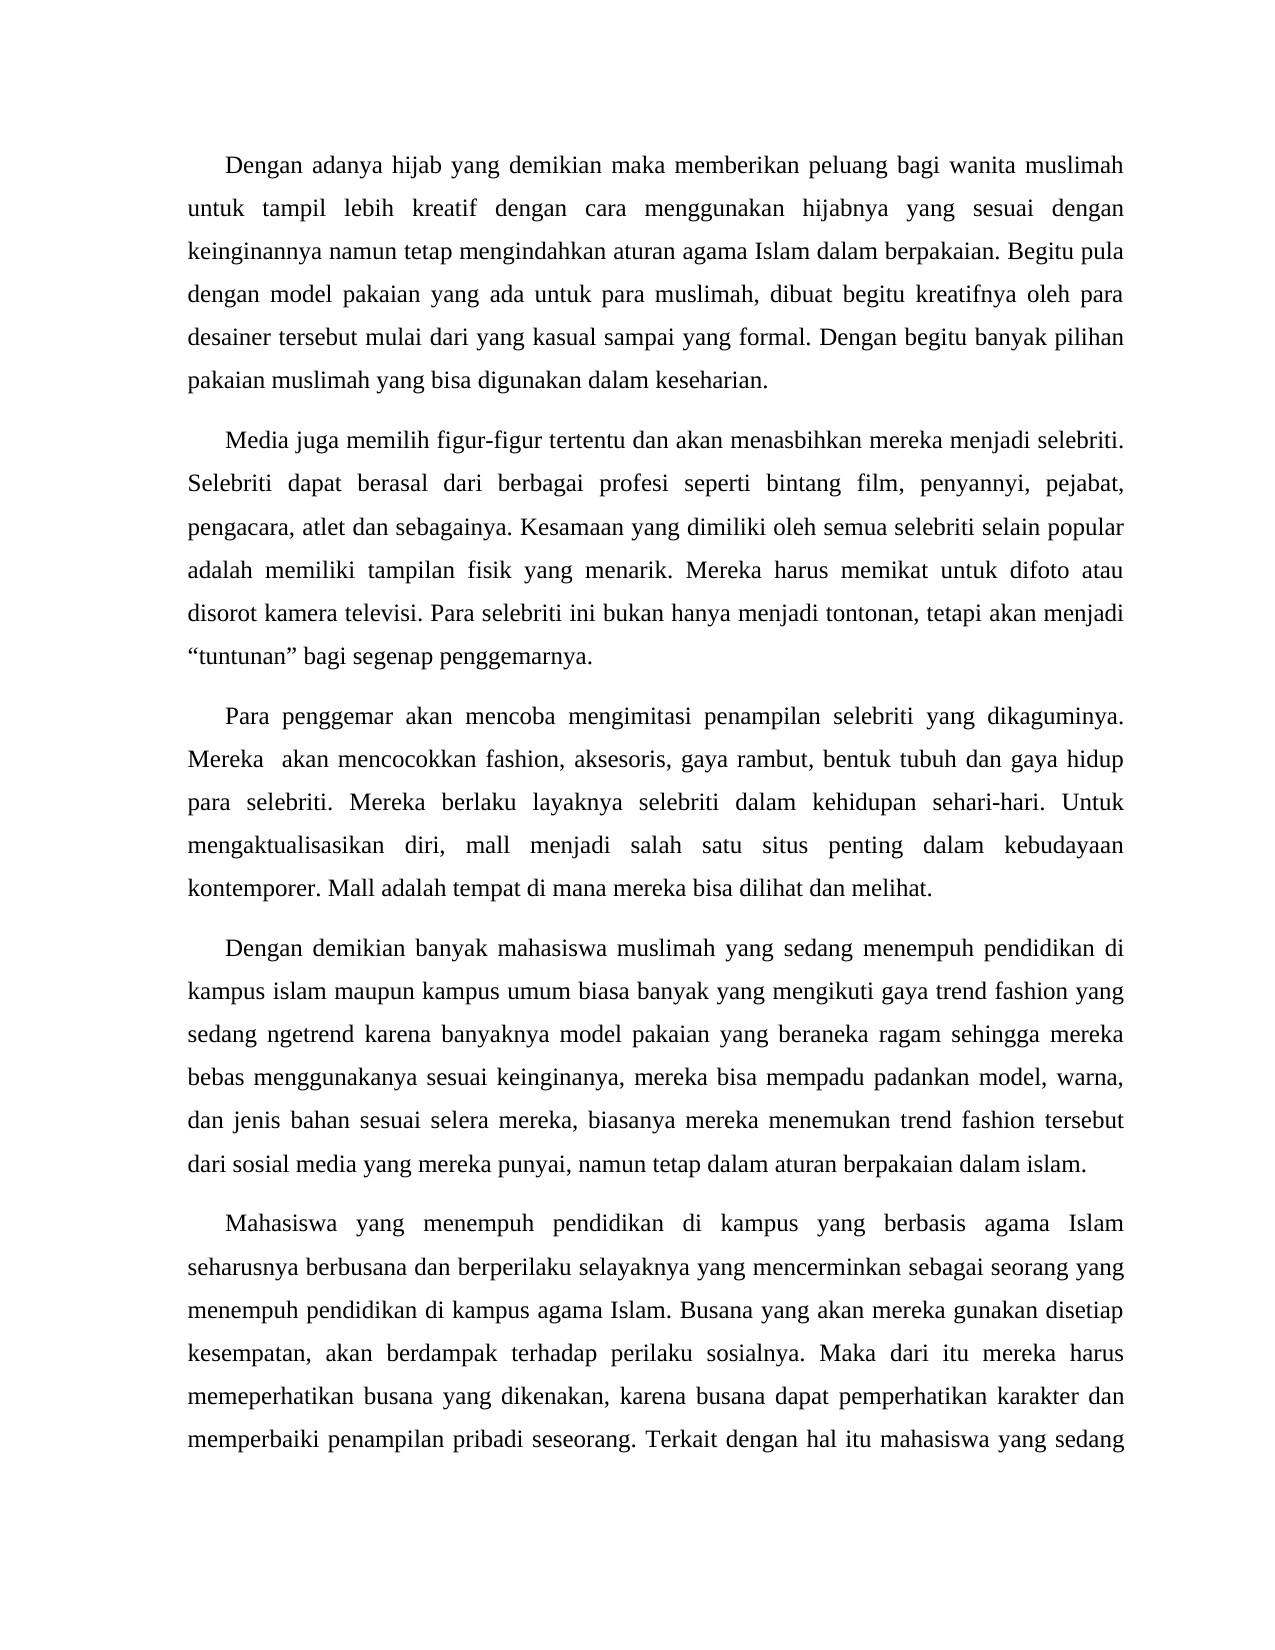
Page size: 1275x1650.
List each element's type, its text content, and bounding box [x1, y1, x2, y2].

text Media juga memilih figur-figur tertentu dan akan menasbihkan mereka menjadi selebriti. Selebriti dapat berasal dari berbagai profesi seperti bintang film, penyannyi, pejabat, pengacara, atlet dan sebagainya. Kesamaan yang dimiliki oleh semua selebriti selain popular adalah memiliki tampilan fisik yang menarik. Mereka harus memikat untuk difoto atau disorot kamera televisi. Para selebriti ini bukan hanya menjadi tontonan, tetapi akan menjadi “tuntunan” bagi segenap penggemarnya. [187, 425, 1125, 670]
text Dengan demikian banyak mahasiswa muslimah yang sedang menempuh pendidikan di kampus islam maupun kampus umum biasa banyak yang mengikuti gaya trend fashion yang sedang ngetrend karena banyaknya model pakaian yang beraneka ragam sehingga mereka bebas menggunakanya sesuai keinginanya, mereka bisa mempadu padankan model, warna, dan jenis bahan sesuai selera mereka, biasanya mereka menemukan trend fashion tersebut dari sosial media yang mereka punyai, namun tetap dalam aturan berpakaian dalam islam. [187, 1069, 1125, 1177]
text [187, 1208, 1125, 1453]
text Dengan adanya hijab yang demikian maka memberikan peluang bagi wanita muslimah untuk tampil lebih kreatif dengan cara menggunakan hijabnya yang sesuai dengan keinginannya namun tetap mengindahkan aturan agama Islam dalam berpakaian. Begitu pula dengan model pakaian yang ada untuk para muslimah, dibuat begitu kreatifnya oleh para desainer tersebut mulai dari yang kasual sampai yang formal. Dengan begitu banyak pilihan pakaian muslimah yang bisa digunakan dalam keseharian. [187, 150, 1125, 394]
text Dengan demikian banyak mahasiswa muslimah yang sedang menempuh pendidikan di kampus islam maupun kampus umum biasa banyak yang mengikuti gaya trend fashion yang sedang ngetrend karena banyaknya model pakaian yang beraneka ragam sehingga mereka bebas menggunakanya sesuai keinginanya, mereka bisa mempadu padankan model, warna, dan jenis bahan sesuai selera mereka, biasanya mereka menemukan trend fashion tersebut dari sosial media yang mereka punyai, namun tetap dalam aturan berpakaian dalam islam. [187, 933, 1125, 1068]
text Para penggemar akan mencoba mengimitasi penampilan selebriti yang dikaguminya. Mereka akan mencocokkan fashion, aksesoris, gaya rambut, bentuk tubuh dan gaya hidup para selebriti. Mereka berlaku layaknya selebriti dalam kehidupan sehari-hari. Untuk mengaktualisasikan diri, mall menjadi salah satu situs penting dalam kebudayaan kontemporer. Mall adalah tempat di mana mereka bisa dilihat dan melihat. [187, 701, 1125, 902]
